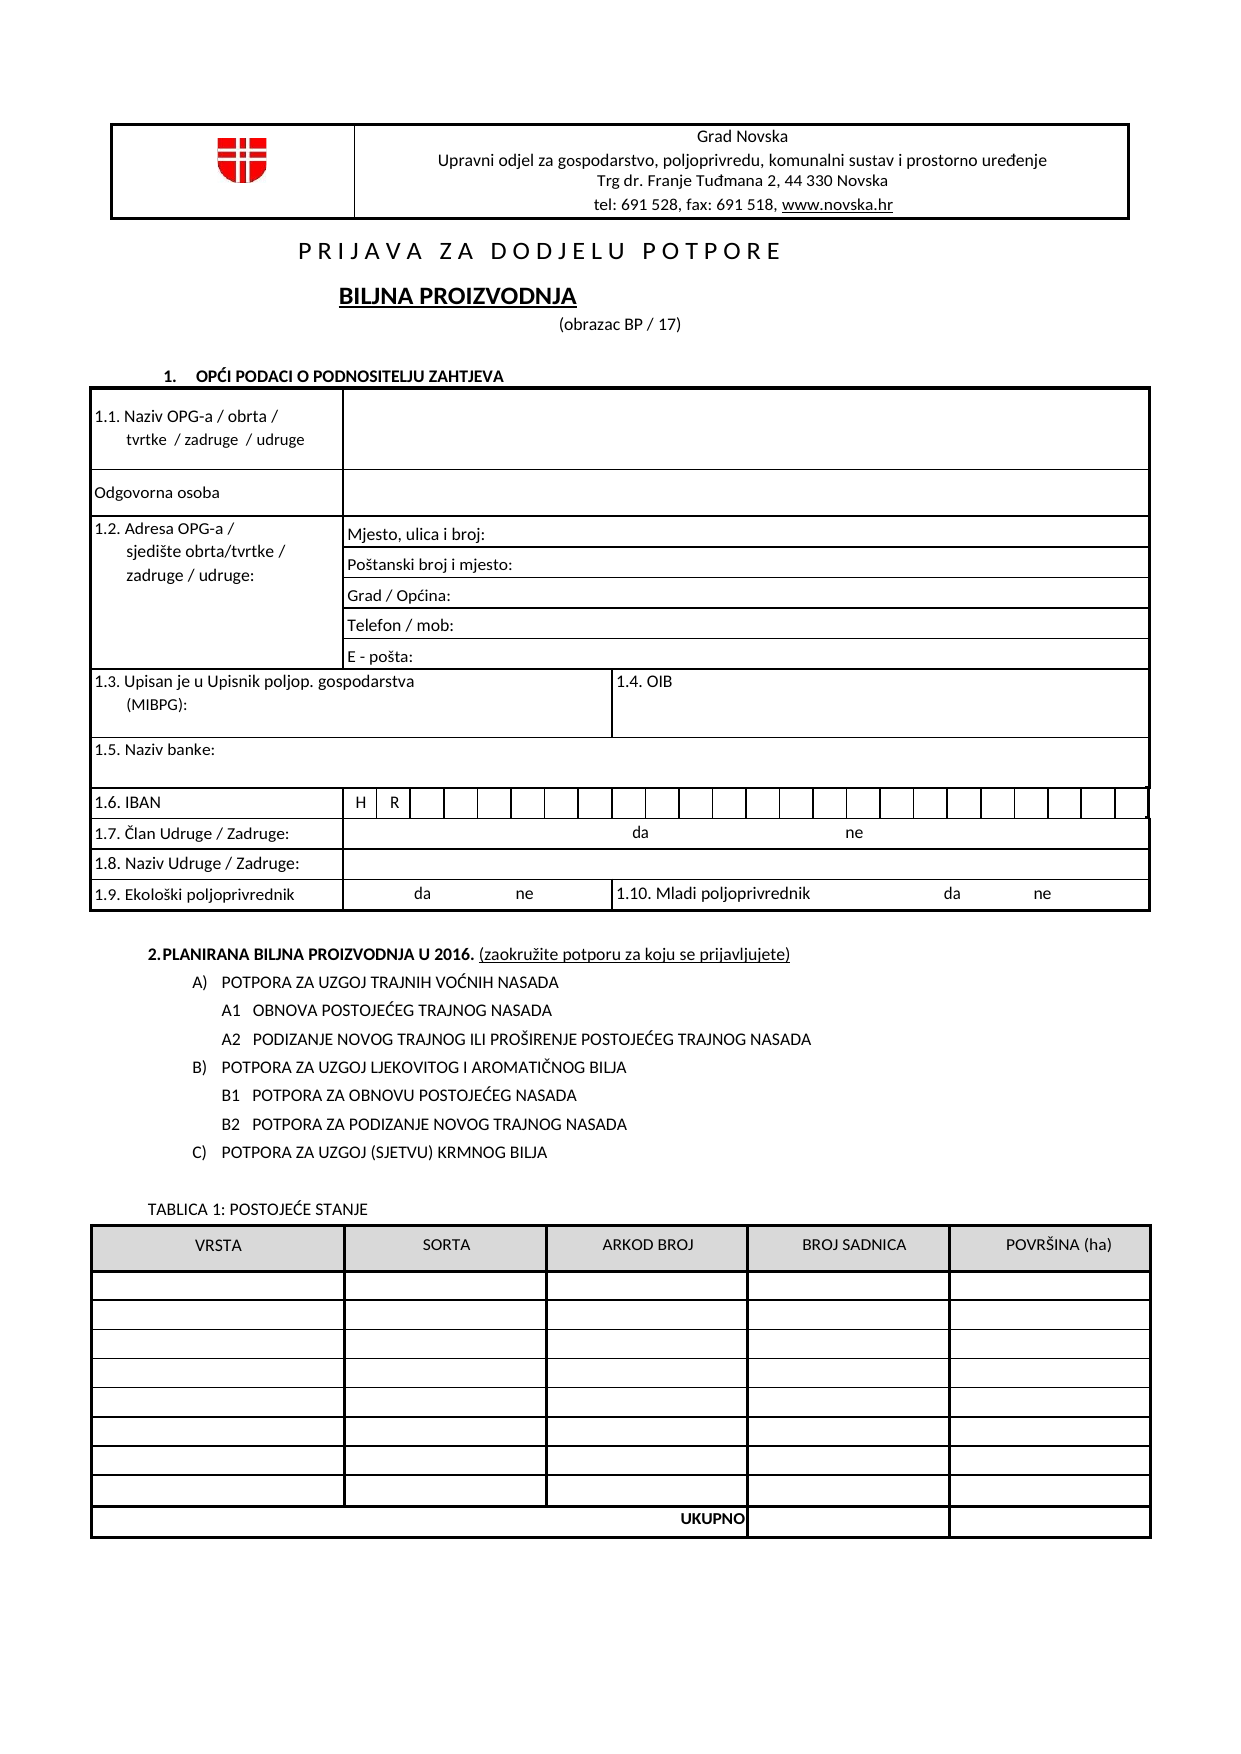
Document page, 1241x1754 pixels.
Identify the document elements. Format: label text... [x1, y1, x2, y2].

table_cell [951, 1476, 1149, 1505]
text A1 OBNOVA POSTOJEĆEG TRAJNOG NASADA [192, 999, 1093, 1021]
table_cell [548, 1476, 746, 1505]
table_cell [914, 789, 946, 817]
table_cell [814, 789, 846, 817]
table_cell [548, 1388, 746, 1416]
text BILJNA PROIZVODNJA [148, 280, 768, 311]
table_cell [93, 1476, 343, 1505]
table_header BROJ SADNICA [749, 1227, 948, 1270]
table_cell [344, 470, 1148, 515]
table_cell Trg dr. Franje Tuđmana 2, 44 330 Novska [355, 170, 1127, 194]
table_header POVRŠINA (ha) [951, 1227, 1149, 1270]
list PLANIRANA BILJNA PROIZVODNJA U 2016. (zaokružite potporu za koju se prijavljujete) [148, 943, 1093, 964]
picture [217, 138, 267, 183]
table_cell Grad / Općina: [344, 578, 1148, 607]
table_cell [445, 789, 477, 817]
list POTPORA ZA UZGOJ LJEKOVITOG I AROMATIČNOG BILJA [192, 1056, 1093, 1078]
table_cell Odgovorna osoba [92, 470, 342, 515]
table_cell [548, 1273, 746, 1299]
table_cell H [344, 789, 376, 817]
table_cell [680, 789, 712, 817]
table_cell [1049, 789, 1080, 817]
table_cell [749, 1359, 948, 1387]
text TABLICA 1: POSTOJEĆE STANJE [148, 1198, 1093, 1219]
table_cell 1.9. Ekološki poljoprivrednik [92, 880, 342, 909]
table_cell [881, 789, 913, 817]
table_cell 1.3. Upisan je u Upisnik poljop. gospodarstva (MIBPG): [92, 670, 611, 737]
table_cell UKUPNO [93, 1508, 746, 1536]
table_cell [346, 1330, 545, 1358]
table_cell [93, 1273, 343, 1299]
table_cell [346, 1447, 545, 1474]
table_header VRSTA [93, 1227, 343, 1270]
table_cell [951, 1330, 1149, 1358]
table_cell [93, 1388, 343, 1416]
table_cell [747, 789, 779, 817]
table_cell [847, 789, 879, 817]
table_cell Mjesto, ulica i broj: [344, 517, 1148, 546]
table_cell 1.8. Naziv Udruge / Zadruge: [92, 850, 342, 878]
table_cell tel: 691 528, fax: 691 518, www.novska.hr [355, 194, 1127, 217]
table_cell [613, 789, 645, 817]
table_cell da ne [344, 819, 1148, 848]
table_header [113, 126, 354, 217]
table_cell [951, 1359, 1149, 1387]
table_header ARKOD BROJ [548, 1227, 746, 1270]
table_cell [346, 1301, 545, 1328]
table_cell [478, 789, 510, 817]
table_cell Telefon / mob: [344, 609, 1148, 638]
table_cell [93, 1359, 343, 1387]
list POTPORA ZA UZGOJ (SJETVU) KRMNOG BILJA [192, 1141, 1093, 1163]
table_header SORTA [346, 1227, 545, 1270]
table_cell [512, 789, 544, 817]
table_cell [749, 1418, 948, 1445]
table_cell [548, 1447, 746, 1474]
table_cell 1.2. Adresa OPG-a / sjedište obrta/tvrtke / zadruge / udruge: [92, 517, 342, 668]
table_cell [346, 1273, 545, 1299]
table_cell [951, 1508, 1149, 1536]
table_cell da ne [344, 880, 611, 909]
table_cell E - pošta: [344, 639, 1148, 668]
table_cell [982, 789, 1014, 817]
text P R I J A V A Z A D O D J E L U P O T P O R E [148, 220, 930, 265]
table_cell 1.7. Član Udruge / Zadruge: [92, 819, 342, 848]
table_cell [713, 789, 745, 817]
table_cell [951, 1447, 1149, 1474]
table_cell Poštanski broj i mjesto: [344, 548, 1148, 576]
table_cell [951, 1388, 1149, 1416]
table_cell [548, 1301, 746, 1328]
table_cell [346, 1388, 545, 1416]
table_cell [545, 789, 577, 817]
table_cell 1.5. Naziv banke: [92, 738, 1148, 787]
table_cell [93, 1301, 343, 1328]
table_cell [749, 1273, 948, 1299]
table_cell 1.10. Mladi poljoprivrednik da ne [613, 880, 1148, 909]
list POTPORA ZA UZGOJ TRAJNIH VOĆNIH NASADA [192, 971, 1093, 993]
table_cell [346, 1359, 545, 1387]
text (obrazac BP / 17) [514, 313, 726, 335]
table_cell [646, 789, 678, 817]
table_cell [1082, 789, 1114, 817]
table_cell [749, 1476, 948, 1505]
table_cell [346, 1476, 545, 1505]
table_cell [749, 1388, 948, 1416]
table_header 1.1. Naziv OPG-a / obrta / tvrtke / zadruge / udruge [92, 390, 342, 469]
table_cell [346, 1418, 545, 1445]
text B1 POTPORA ZA OBNOVU POSTOJEĆEG NASADA [192, 1084, 1093, 1106]
table_cell [951, 1418, 1149, 1445]
table_cell [951, 1273, 1149, 1299]
table_cell [780, 789, 812, 817]
text A2 PODIZANJE NOVOG TRAJNOG ILI PROŠIRENJE POSTOJEĆEG TRAJNOG NASADA [192, 1028, 1093, 1049]
table_cell [1015, 789, 1047, 817]
table_cell [1116, 789, 1147, 817]
table_cell [93, 1330, 343, 1358]
table_cell [749, 1508, 948, 1536]
table_cell [951, 1301, 1149, 1328]
table_cell [579, 789, 611, 817]
table_cell [749, 1301, 948, 1328]
table_cell [548, 1359, 746, 1387]
table_header [344, 390, 1148, 469]
table_cell [411, 789, 443, 817]
table_cell 1.6. IBAN [92, 789, 342, 817]
table_header Grad Novska [355, 126, 1127, 147]
table_cell R [377, 789, 409, 817]
table_cell [93, 1447, 343, 1474]
table_cell [749, 1447, 948, 1474]
table_cell [948, 789, 980, 817]
text B2 POTPORA ZA PODIZANJE NOVOG TRAJNOG NASADA [192, 1113, 1093, 1134]
table_cell [548, 1418, 746, 1445]
table_cell [548, 1330, 746, 1358]
table_cell [93, 1418, 343, 1445]
table_cell 1.4. OIB [613, 670, 1148, 737]
list OPĆI PODACI O PODNOSITELJU ZAHTJEVA [163, 365, 1093, 386]
table_cell Upravni odjel za gospodarstvo, poljoprivredu, komunalni sustav i prostorno uređenje [355, 147, 1127, 170]
table_cell [344, 850, 1148, 878]
table_cell [749, 1330, 948, 1358]
